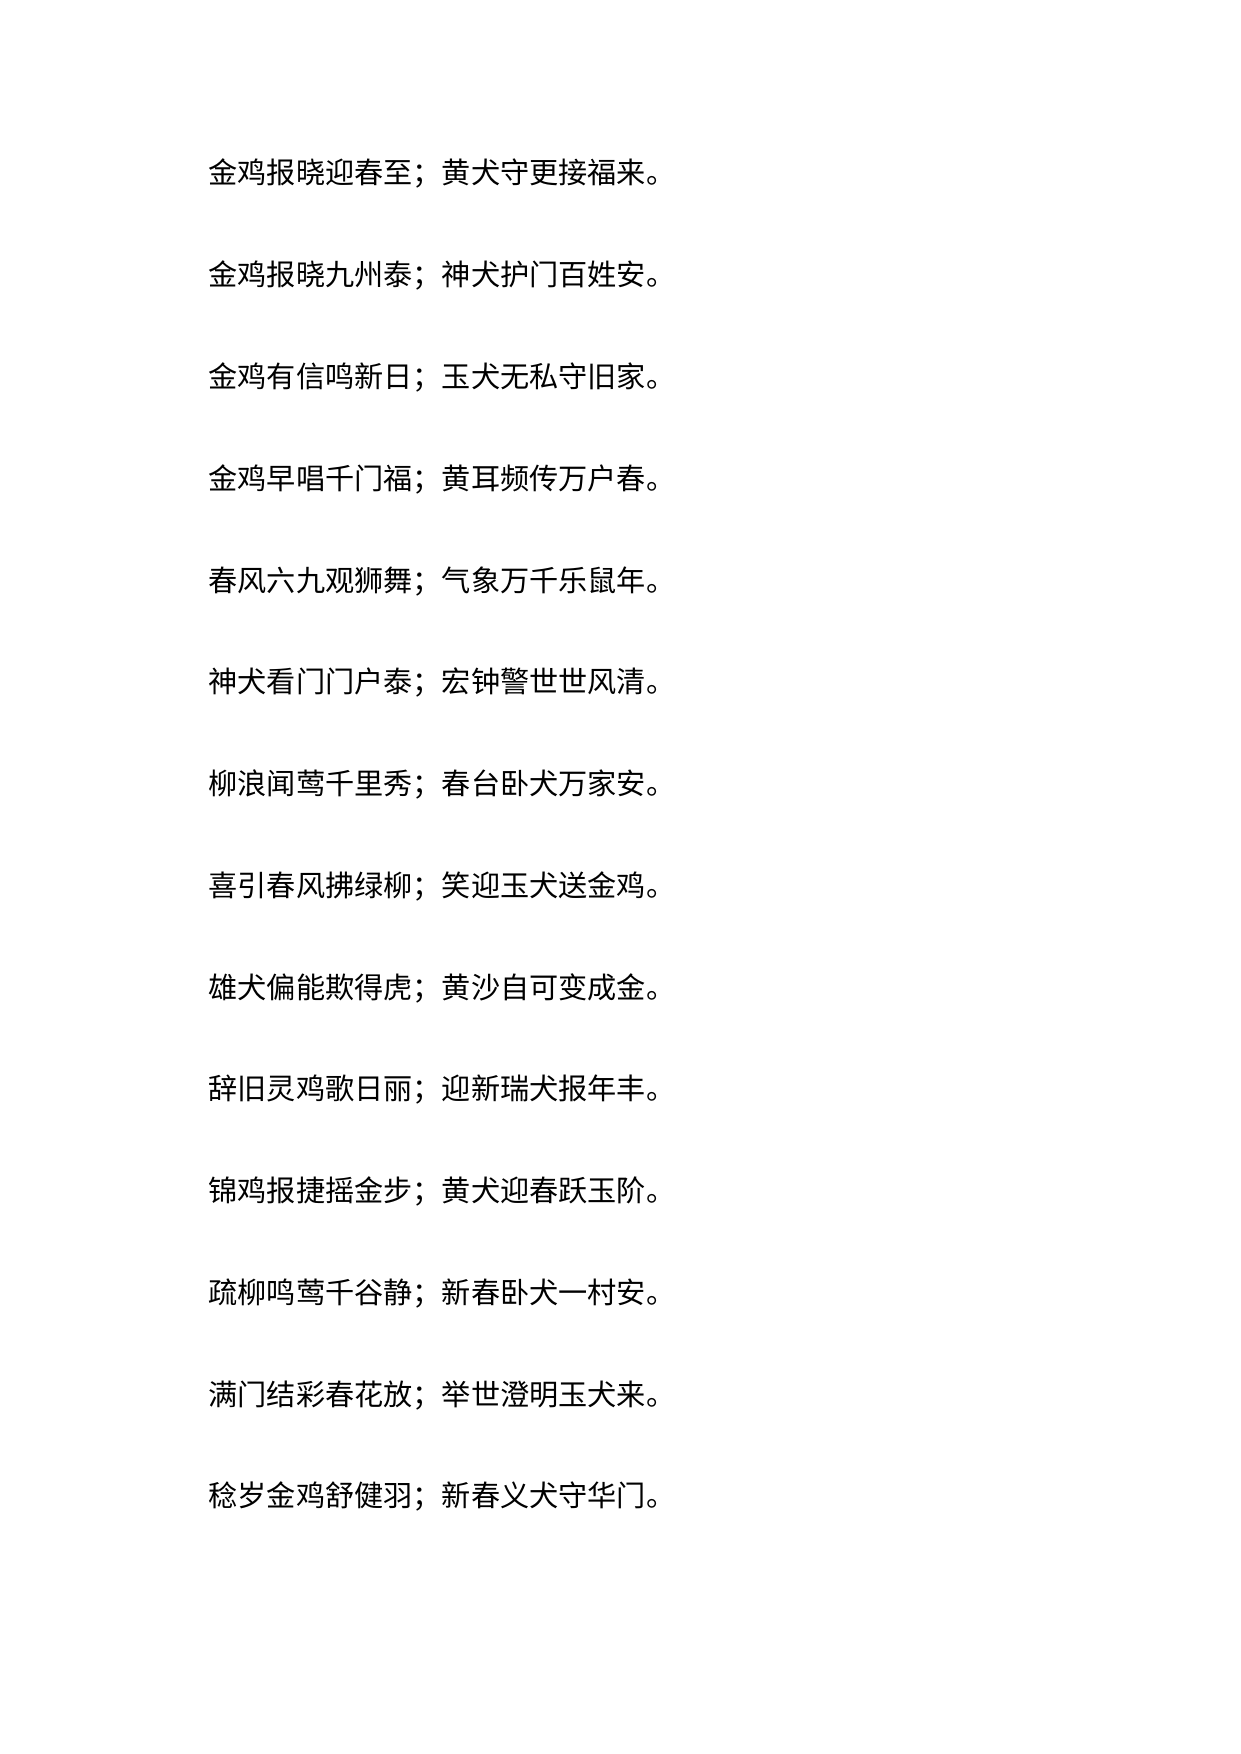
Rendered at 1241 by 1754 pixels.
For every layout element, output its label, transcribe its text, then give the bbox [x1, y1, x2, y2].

text 柳浪闻莺千里秀；春台卧犬万家安。 [150, 761, 1090, 803]
text 神犬看门门户泰；宏钟警世世风清。 [150, 659, 1090, 701]
text 春风六九观狮舞；气象万千乐鼠年。 [150, 557, 1090, 599]
text 雄犬偏能欺得虎；黄沙自可变成金。 [150, 964, 1090, 1006]
text 辞旧灵鸡歌日丽；迎新瑞犬报年丰。 [150, 1066, 1090, 1108]
text 金鸡报晓九州泰；神犬护门百姓安。 [150, 252, 1090, 294]
text 金鸡早唱千门福；黄耳频传万户春。 [150, 455, 1090, 498]
text 疏柳鸣莺千谷静；新春卧犬一村安。 [150, 1269, 1090, 1312]
text 满门结彩春花放；举世澄明玉犬来。 [150, 1371, 1090, 1413]
text 金鸡有信鸣新日；玉犬无私守旧家。 [150, 353, 1090, 396]
text 金鸡报晓迎春至；黄犬守更接福来。 [150, 150, 1090, 192]
text 喜引春风拂绿柳；笑迎玉犬送金鸡。 [150, 862, 1090, 905]
text 锦鸡报捷摇金步；黄犬迎春跃玉阶。 [150, 1168, 1090, 1210]
text 稔岁金鸡舒健羽；新春义犬守华门。 [150, 1473, 1090, 1515]
